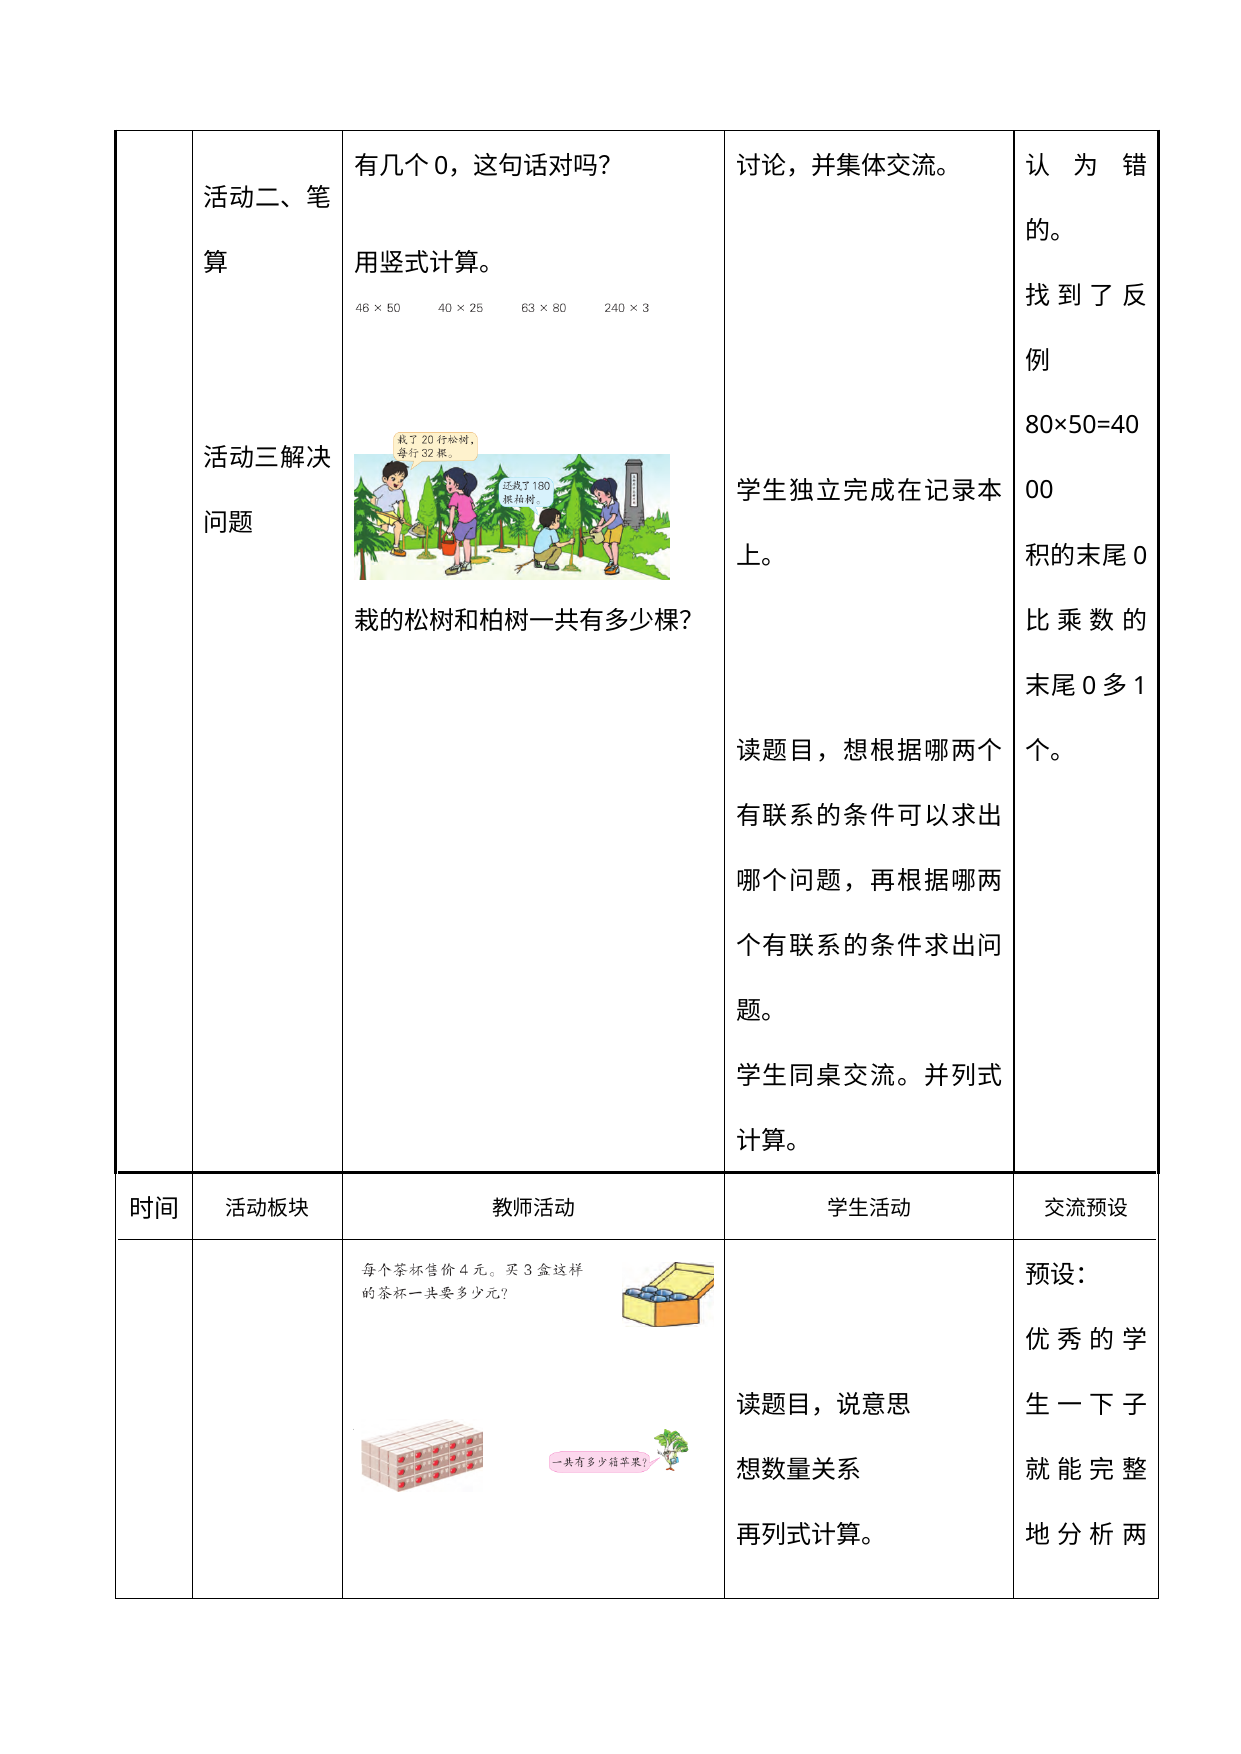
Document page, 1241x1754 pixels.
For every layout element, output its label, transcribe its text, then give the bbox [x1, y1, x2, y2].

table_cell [343, 1240, 724, 1598]
picture [353, 1250, 714, 1327]
table_cell [117, 131, 192, 1171]
picture [353, 429, 670, 580]
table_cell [343, 131, 724, 1171]
picture [353, 297, 656, 316]
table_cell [1014, 1239, 1158, 1598]
table_cell 学生活动 [725, 1174, 1013, 1239]
table_cell [116, 1239, 192, 1598]
table_cell 活动板块 [193, 1174, 342, 1239]
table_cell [1015, 131, 1157, 1171]
table_cell 教师活动 [343, 1174, 724, 1239]
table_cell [725, 131, 1013, 1171]
table_cell [193, 1240, 342, 1598]
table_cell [193, 131, 342, 1171]
picture [353, 1406, 708, 1496]
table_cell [725, 1240, 1013, 1598]
table_cell 时间 [116, 1171, 192, 1239]
table_cell 交流预设 [1014, 1171, 1158, 1239]
